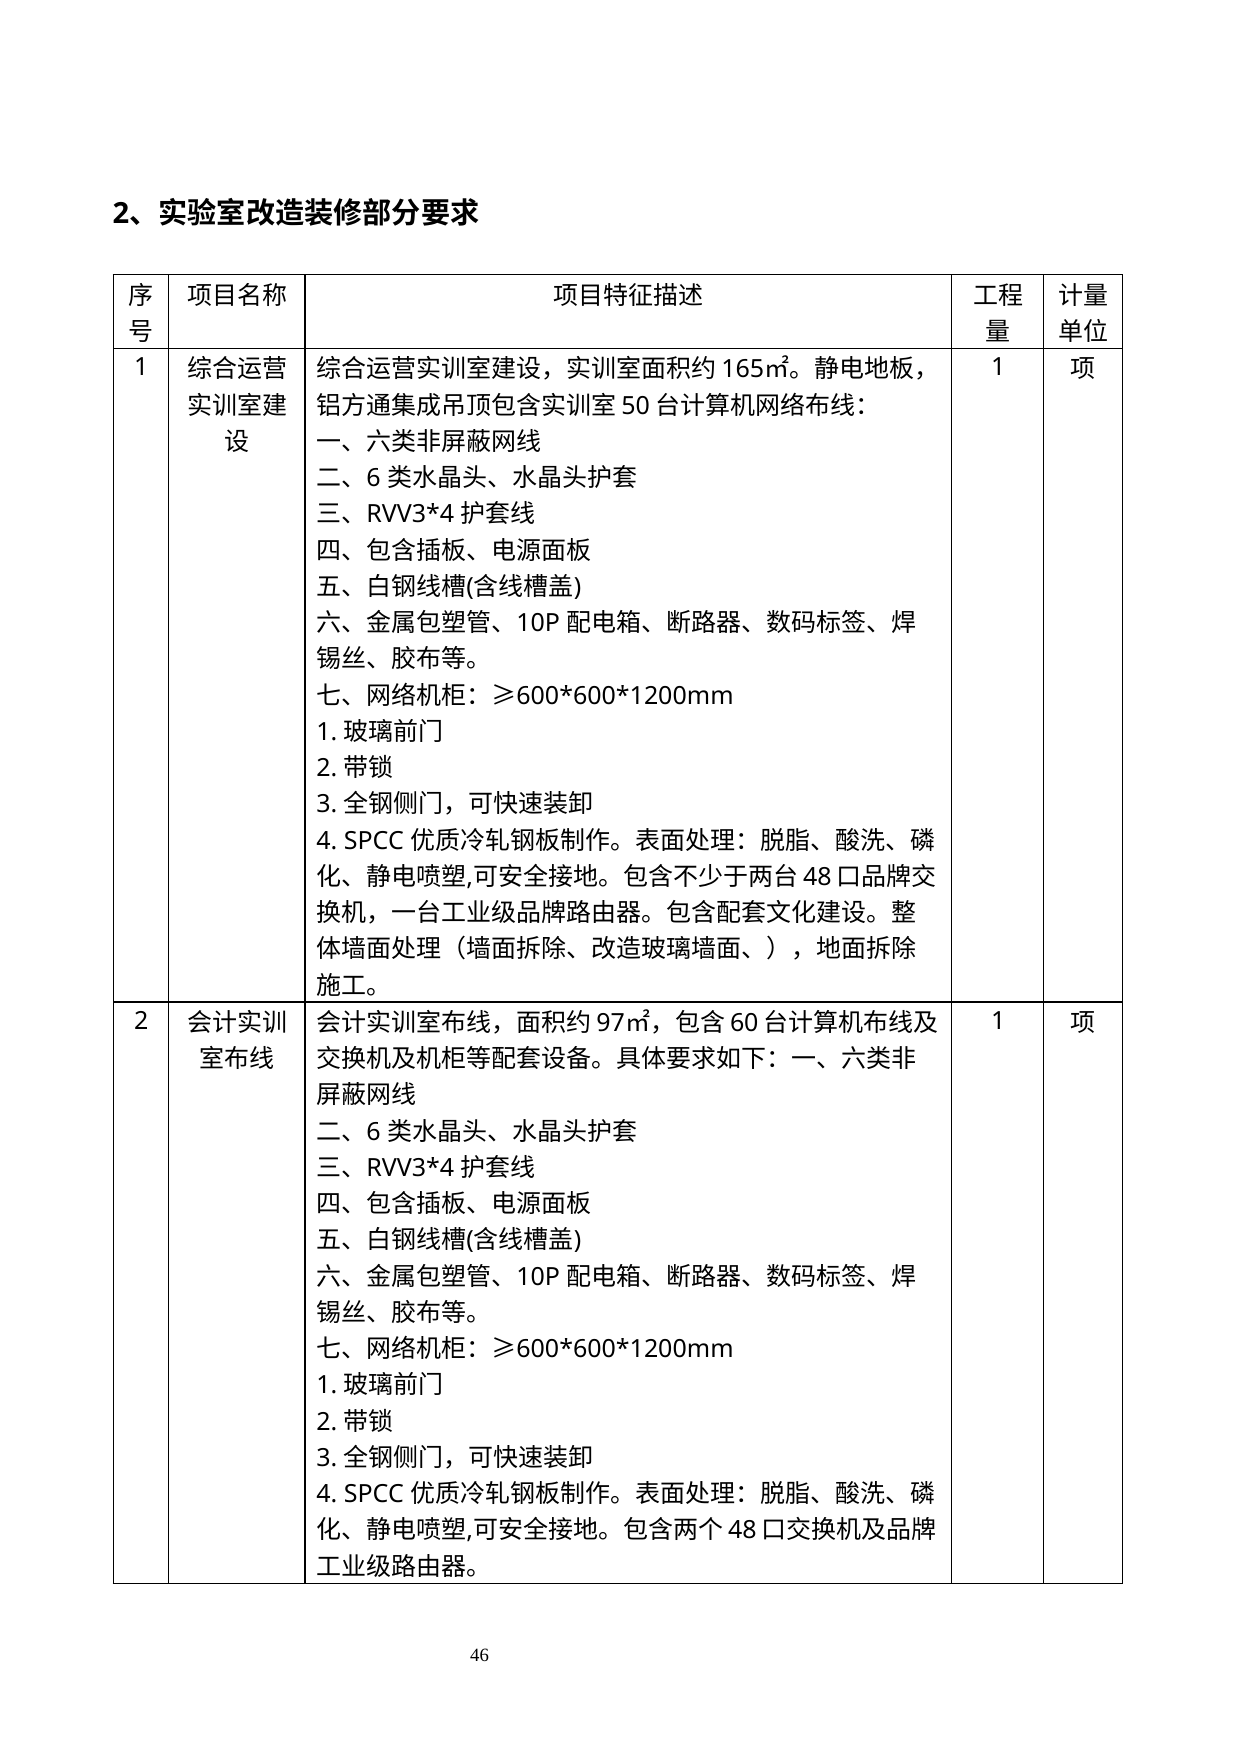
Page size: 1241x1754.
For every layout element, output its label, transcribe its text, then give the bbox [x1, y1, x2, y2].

table_cell 2 [114, 1003, 168, 1582]
table_header 工程量 [952, 275, 1043, 348]
table_cell 1 [952, 1003, 1043, 1582]
table_cell 1 [952, 349, 1043, 1001]
table_cell 项 [1044, 1003, 1122, 1582]
table_cell 1 [114, 349, 168, 1001]
table_cell 综合运营实训室建设 [169, 349, 304, 1001]
table_cell 综合运营实训室建设，实训室面积约165㎡。静电地板，铝方通集成吊顶包含实训室50台计算机网络布线： 一、六类非屏蔽网线 二、6 类水晶头、水晶头护套 三、RVV3*4 护套线 四、包含插板、电源面板 五、白钢线槽(含线槽盖) 六、金属包塑管、10P 配电箱、断路器、数码标签、焊锡丝、胶布等。 七、网络机柜：≥600*600*1200mm 1. 玻璃前门 2. 带锁 3. 全钢侧门，可快速装卸 4. SPCC 优质冷轧钢板制作。表面处理：脱脂、酸洗、磷化、静电喷塑,可安全接地。包含不少于两台48口品牌交换机，一台工业级品牌路由器。包含配套文化建设。整体墙面处理（墙面拆除、改造玻璃墙面、），地面拆除施工。 [306, 349, 951, 1001]
text 2、实验室改造装修部分要求 [112, 190, 1128, 232]
table_header 项目特征描述 [306, 275, 951, 348]
table_header 序号 [114, 275, 168, 348]
table_header 计量单位 [1044, 275, 1122, 348]
table_cell 会计实训室布线 [169, 1003, 304, 1582]
table_cell 会计实训室布线，面积约97㎡，包含60台计算机布线及交换机及机柜等配套设备。具体要求如下：一、六类非屏蔽网线 二、6 类水晶头、水晶头护套 三、RVV3*4 护套线 四、包含插板、电源面板 五、白钢线槽(含线槽盖) 六、金属包塑管、10P 配电箱、断路器、数码标签、焊锡丝、胶布等。 七、网络机柜：≥600*600*1200mm 1. 玻璃前门 2. 带锁 3. 全钢侧门，可快速装卸 4. SPCC 优质冷轧钢板制作。表面处理：脱脂、酸洗、磷化、静电喷塑,可安全接地。包含两个48口交换机及品牌工业级路由器。 [306, 1003, 951, 1582]
table_header 项目名称 [169, 275, 304, 348]
table_cell 项 [1044, 349, 1122, 1001]
